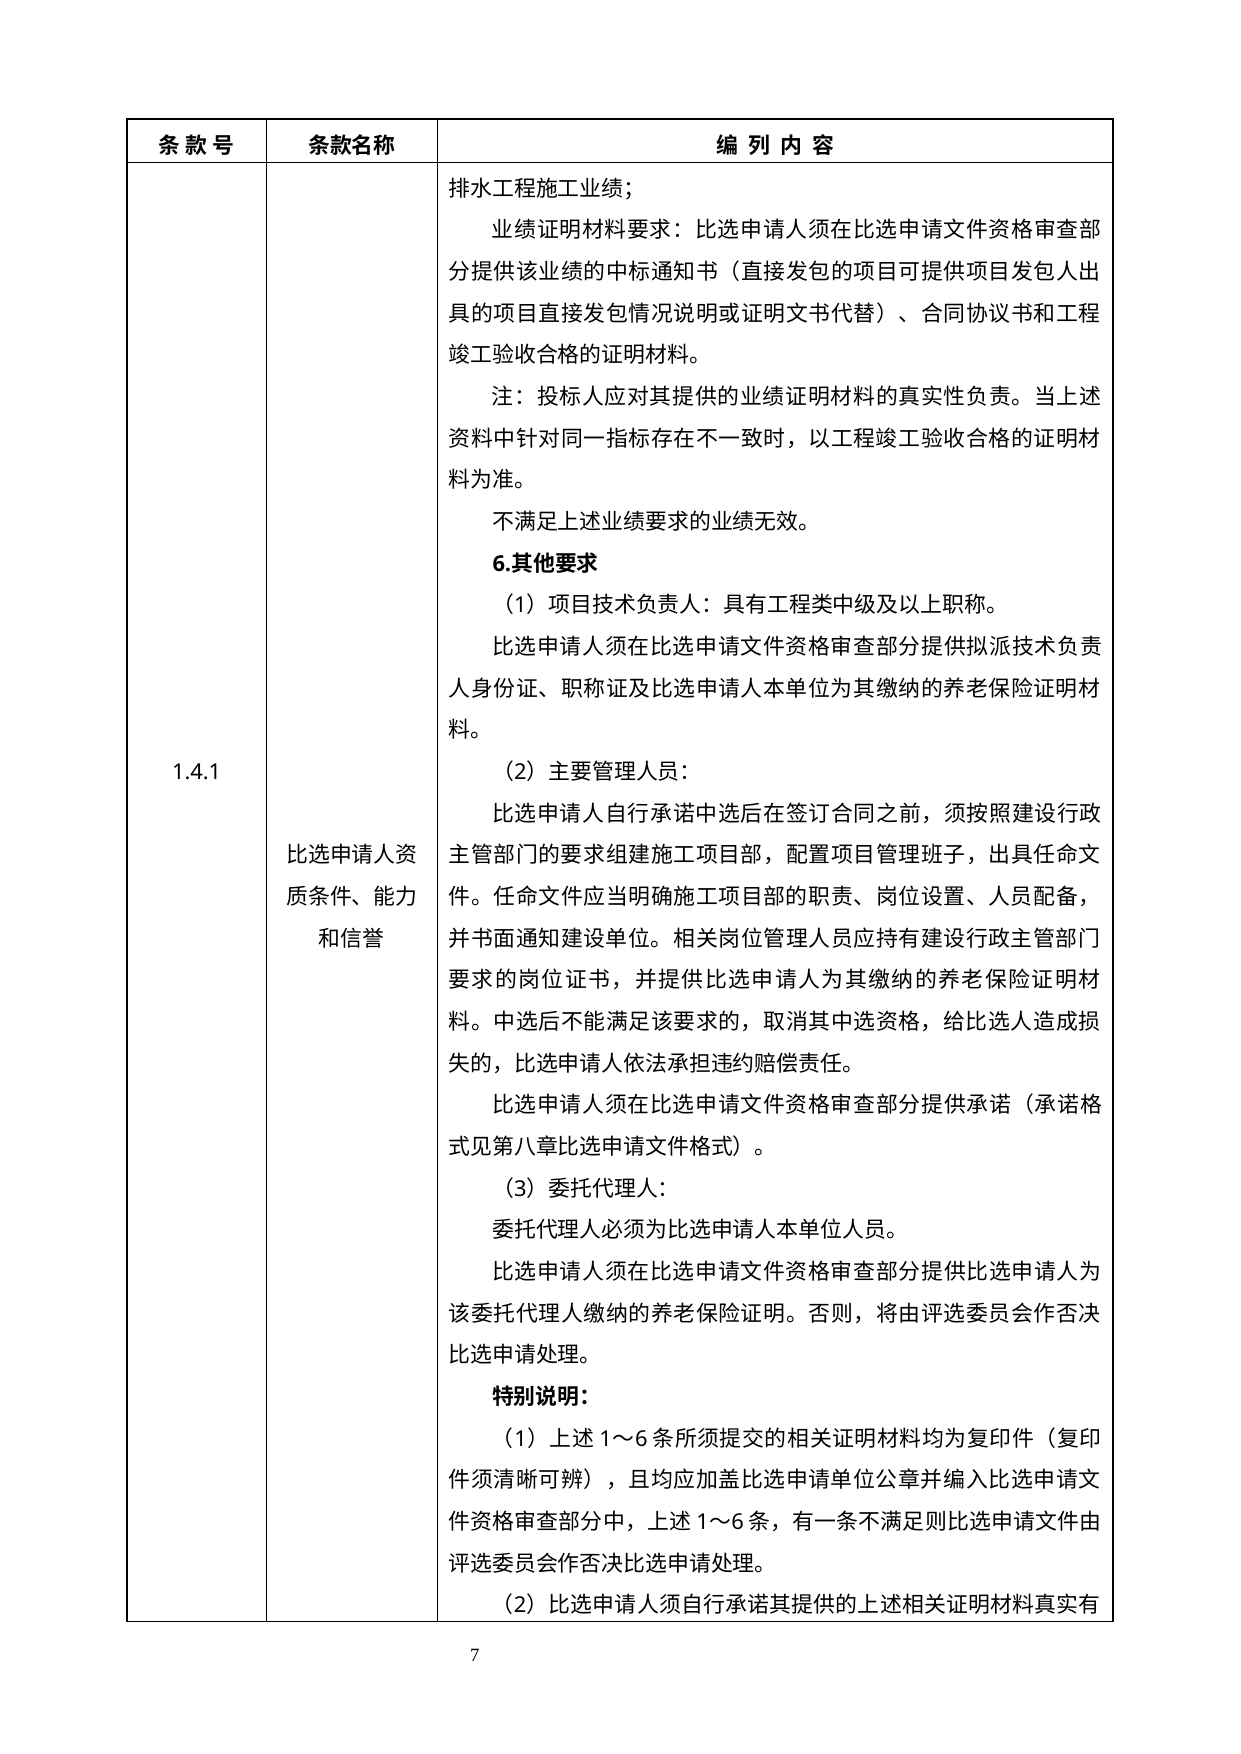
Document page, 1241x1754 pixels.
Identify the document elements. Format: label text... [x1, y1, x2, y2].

table_header 条款名称 [267, 120, 437, 162]
table_header 编 列 内 容 [438, 120, 1112, 162]
table_cell 1.4.1 1.4.1 1.4.1 1.4.1 [128, 163, 266, 1621]
table_header 条 款 号 [128, 120, 266, 162]
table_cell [267, 163, 437, 1621]
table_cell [438, 163, 1112, 1621]
